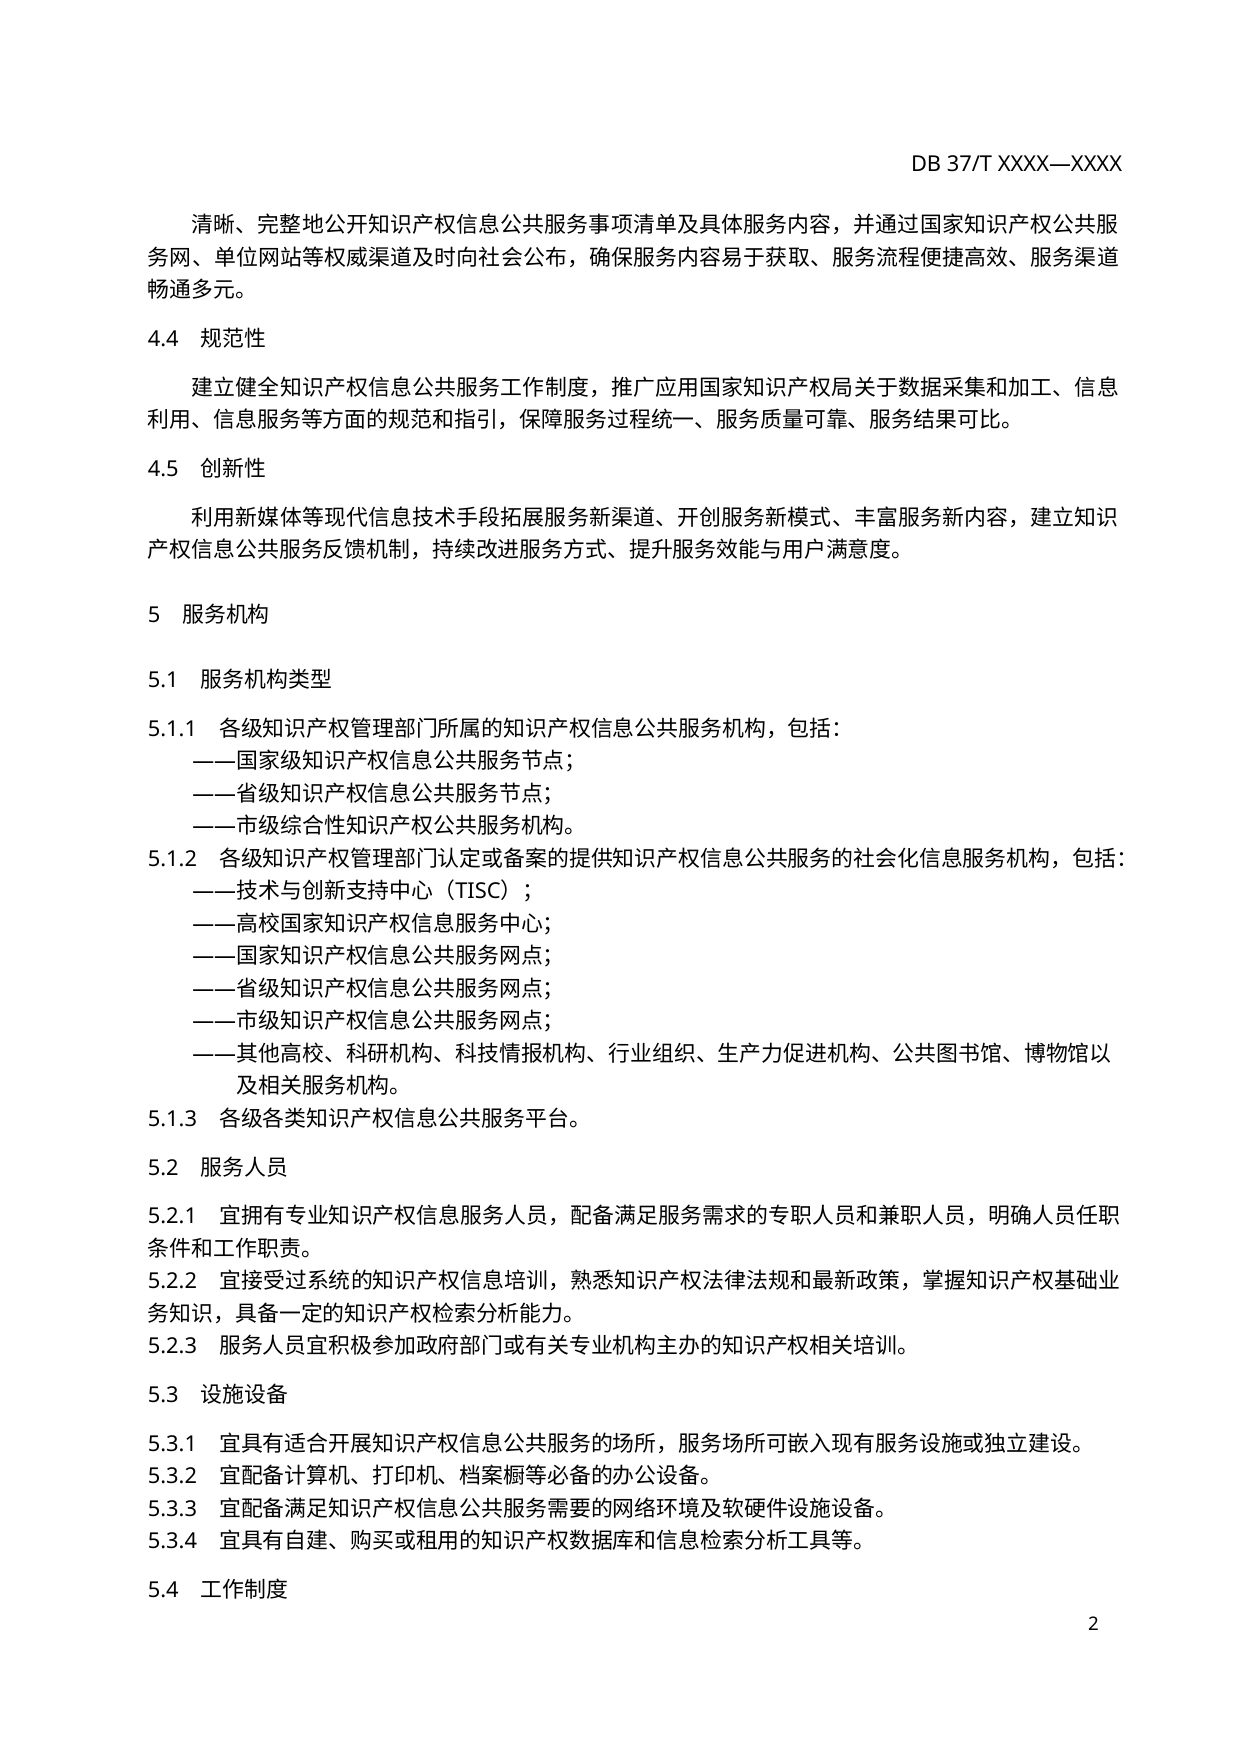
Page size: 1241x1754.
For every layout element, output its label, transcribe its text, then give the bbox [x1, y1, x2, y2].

text 利用新媒体等现代信息技术手段拓展服务新渠道、开创服务新模式、丰富服务新内容，建立知识产权信息公共服务反馈机制，持续改进服务方式、提升服务效能与用户满意度。 [148, 499, 1122, 564]
text 建立健全知识产权信息公共服务工作制度，推广应用国家知识产权局关于数据采集和加工、信息利用、信息服务等方面的规范和指引，保障服务过程统一、服务质量可靠、服务结果可比。 [148, 369, 1122, 434]
text 服务机构类型 [148, 662, 1122, 694]
text 规范性 [148, 321, 1122, 353]
text 工作制度 [148, 1572, 1122, 1604]
text 省级知识产权信息公共服务节点； [192, 776, 1122, 808]
text 服务人员宜积极参加政府部门或有关专业机构主办的知识产权相关培训。 [148, 1328, 1122, 1361]
text 宜拥有专业知识产权信息服务人员，配备满足服务需求的专职人员和兼职人员，明确人员任职条件和工作职责。 [148, 1198, 1122, 1263]
text 省级知识产权信息公共服务网点； [192, 971, 1122, 1003]
text 宜配备满足知识产权信息公共服务需要的网络环境及软硬件设施设备。 [148, 1491, 1122, 1523]
text 清晰、完整地公开知识产权信息公共服务事项清单及具体服务内容，并通过国家知识产权公共服务网、单位网站等权威渠道及时向社会公布，确保服务内容易于获取、服务流程便捷高效、服务渠道畅通多元。 [148, 207, 1122, 304]
text 服务机构 [148, 597, 1122, 629]
text 市级知识产权信息公共服务网点； [192, 1003, 1122, 1036]
text 高校国家知识产权信息服务中心； [192, 906, 1122, 938]
text 设施设备 [148, 1377, 1122, 1409]
text 宜接受过系统的知识产权信息培训，熟悉知识产权法律法规和最新政策，掌握知识产权基础业务知识，具备一定的知识产权检索分析能力。 [148, 1263, 1122, 1328]
text 宜具有自建、购买或租用的知识产权数据库和信息检索分析工具等。 [148, 1523, 1122, 1556]
text 国家知识产权信息公共服务网点； [192, 938, 1122, 971]
text 宜具有适合开展知识产权信息公共服务的场所，服务场所可嵌入现有服务设施或独立建设。 [148, 1426, 1122, 1458]
text 市级综合性知识产权公共服务机构。 [192, 808, 1122, 841]
text 各级各类知识产权信息公共服务平台。 [148, 1101, 1122, 1133]
text 服务人员 [148, 1149, 1122, 1182]
text 其他高校、科研机构、科技情报机构、行业组织、生产力促进机构、公共图书馆、博物馆以及相关服务机构。 [192, 1036, 1122, 1101]
text 宜配备计算机、打印机、档案橱等必备的办公设备。 [148, 1458, 1122, 1491]
text 技术与创新支持中心（TISC）； [192, 873, 1122, 906]
text 各级知识产权管理部门所属的知识产权信息公共服务机构，包括： [148, 711, 1122, 743]
text 各级知识产权管理部门认定或备案的提供知识产权信息公共服务的社会化信息服务机构，包括： [148, 841, 1122, 873]
text 国家级知识产权信息公共服务节点； [192, 743, 1122, 776]
text 创新性 [148, 451, 1122, 483]
